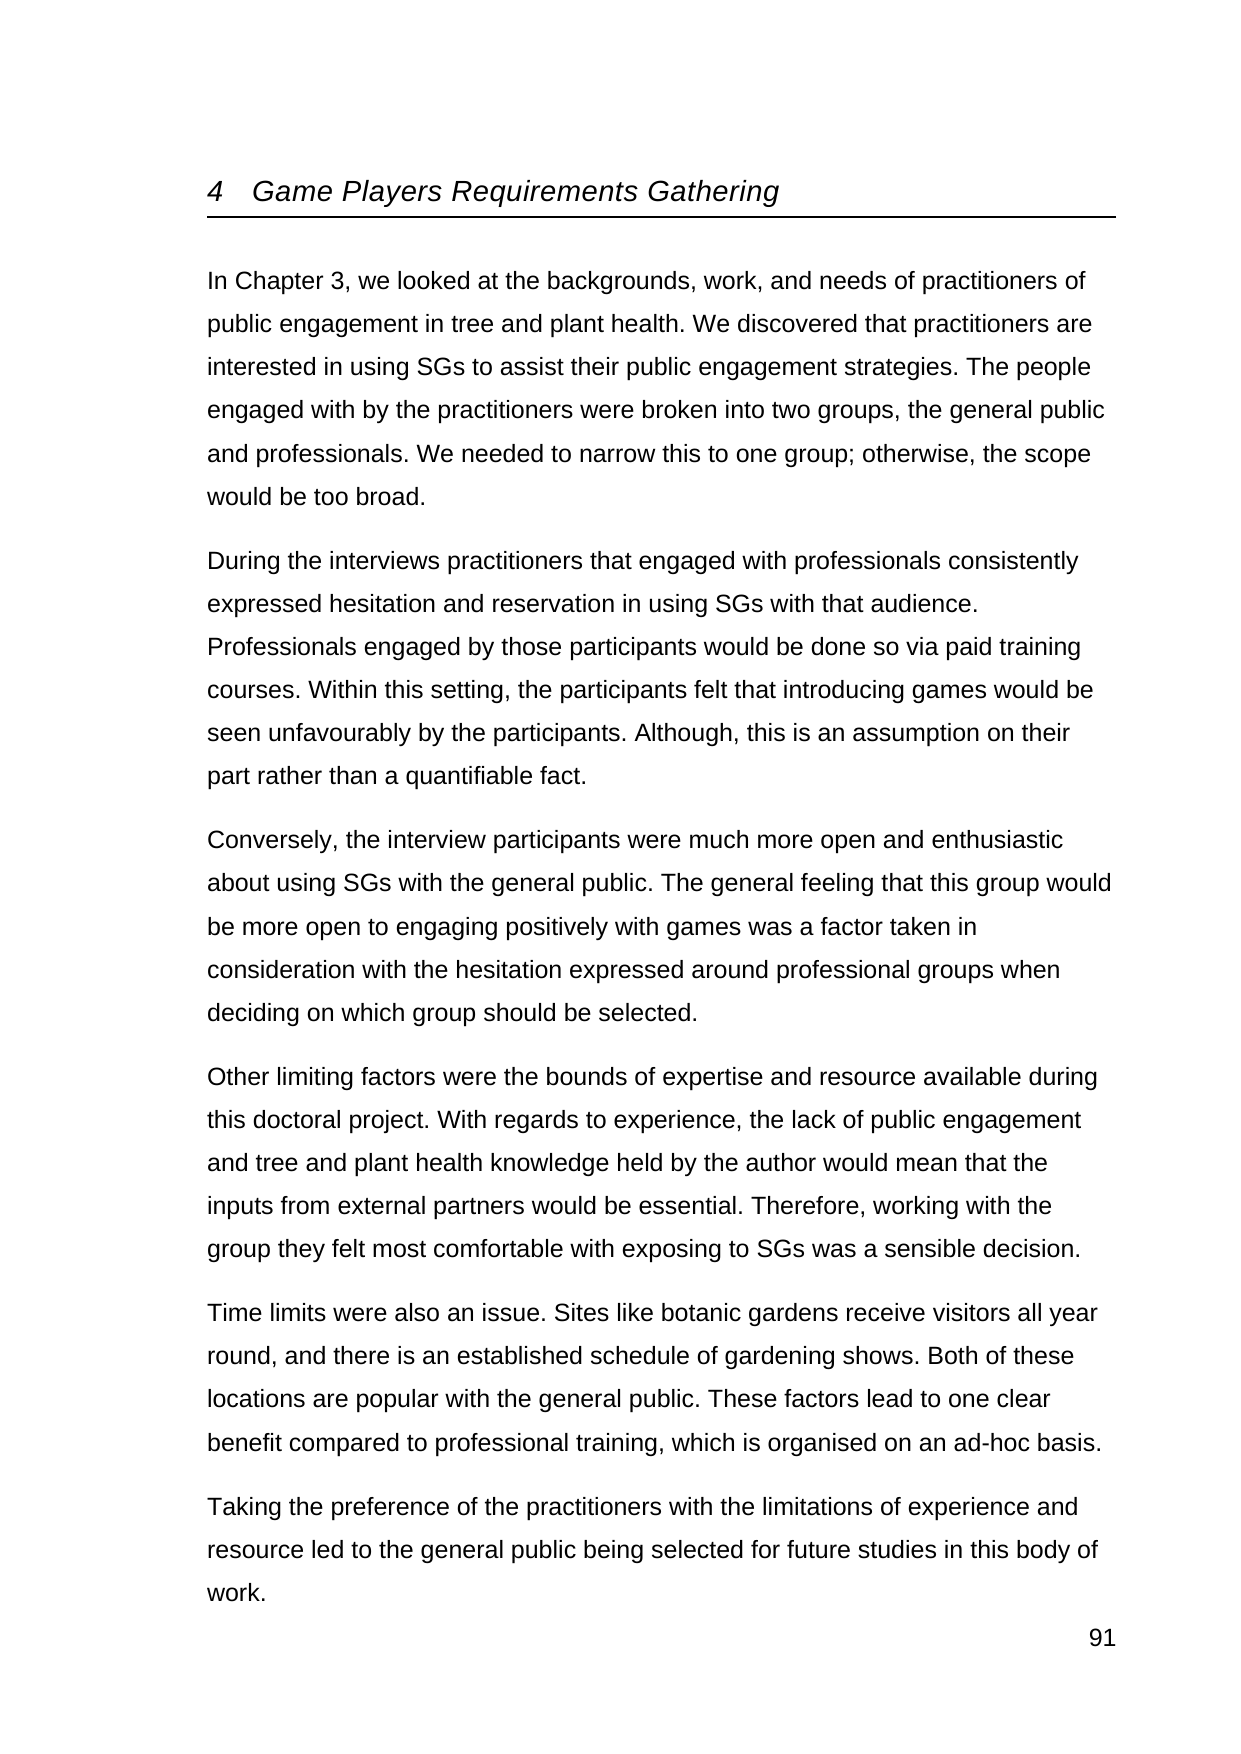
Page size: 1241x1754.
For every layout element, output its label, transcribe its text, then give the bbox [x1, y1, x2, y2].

text Other limiting factors were the bounds of expertise and resource available during this doctoral project. With regards to experience, the lack of public engagement and tree and plant health knowledge held by the author would mean that the inputs from external partners would be essential. Therefore, working with the group they felt most comfortable with exposing to SGs was a sensible decision. [207, 1062, 1116, 1263]
text Conversely, the interview participants were much more open and enthusiastic about using SGs with the general public. The general feeling that this group would be more open to engaging positively with games was a factor taken in consideration with the hesitation expressed around professional groups when deciding on which group should be selected. [207, 825, 1116, 1026]
text Taking the preference of the practitioners with the limitations of experience and resource led to the general public being selected for future studies in this body of work. [207, 1491, 1116, 1606]
text During the interviews practitioners that engaged with professionals consistently expressed hesitation and reservation in using SGs with that audience. Professionals engaged by those participants would be done so via paid training courses. Within this setting, the participants felt that introducing games would be seen unfavourably by the participants. Although, this is an assumption on their part rather than a quantifiable fact. [207, 546, 1116, 790]
text In Chapter 3, we looked at the backgrounds, work, and needs of practitioners of public engagement in tree and plant health. We discovered that practitioners are interested in using SGs to assist their public engagement strategies. The people engaged with by the practitioners were broken into two groups, the general public and professionals. We needed to narrow this to one group; otherwise, the scope would be too broad. [207, 266, 1116, 510]
text Time limits were also an issue. Sites like botanic gardens receive visitors all year round, and there is an established schedule of gardening shows. Both of these locations are popular with the general public. These factors lead to one clear benefit compared to professional training, which is organised on an ad-hoc basis. [207, 1298, 1116, 1456]
title Game Players Requirements Gathering [207, 174, 1116, 216]
